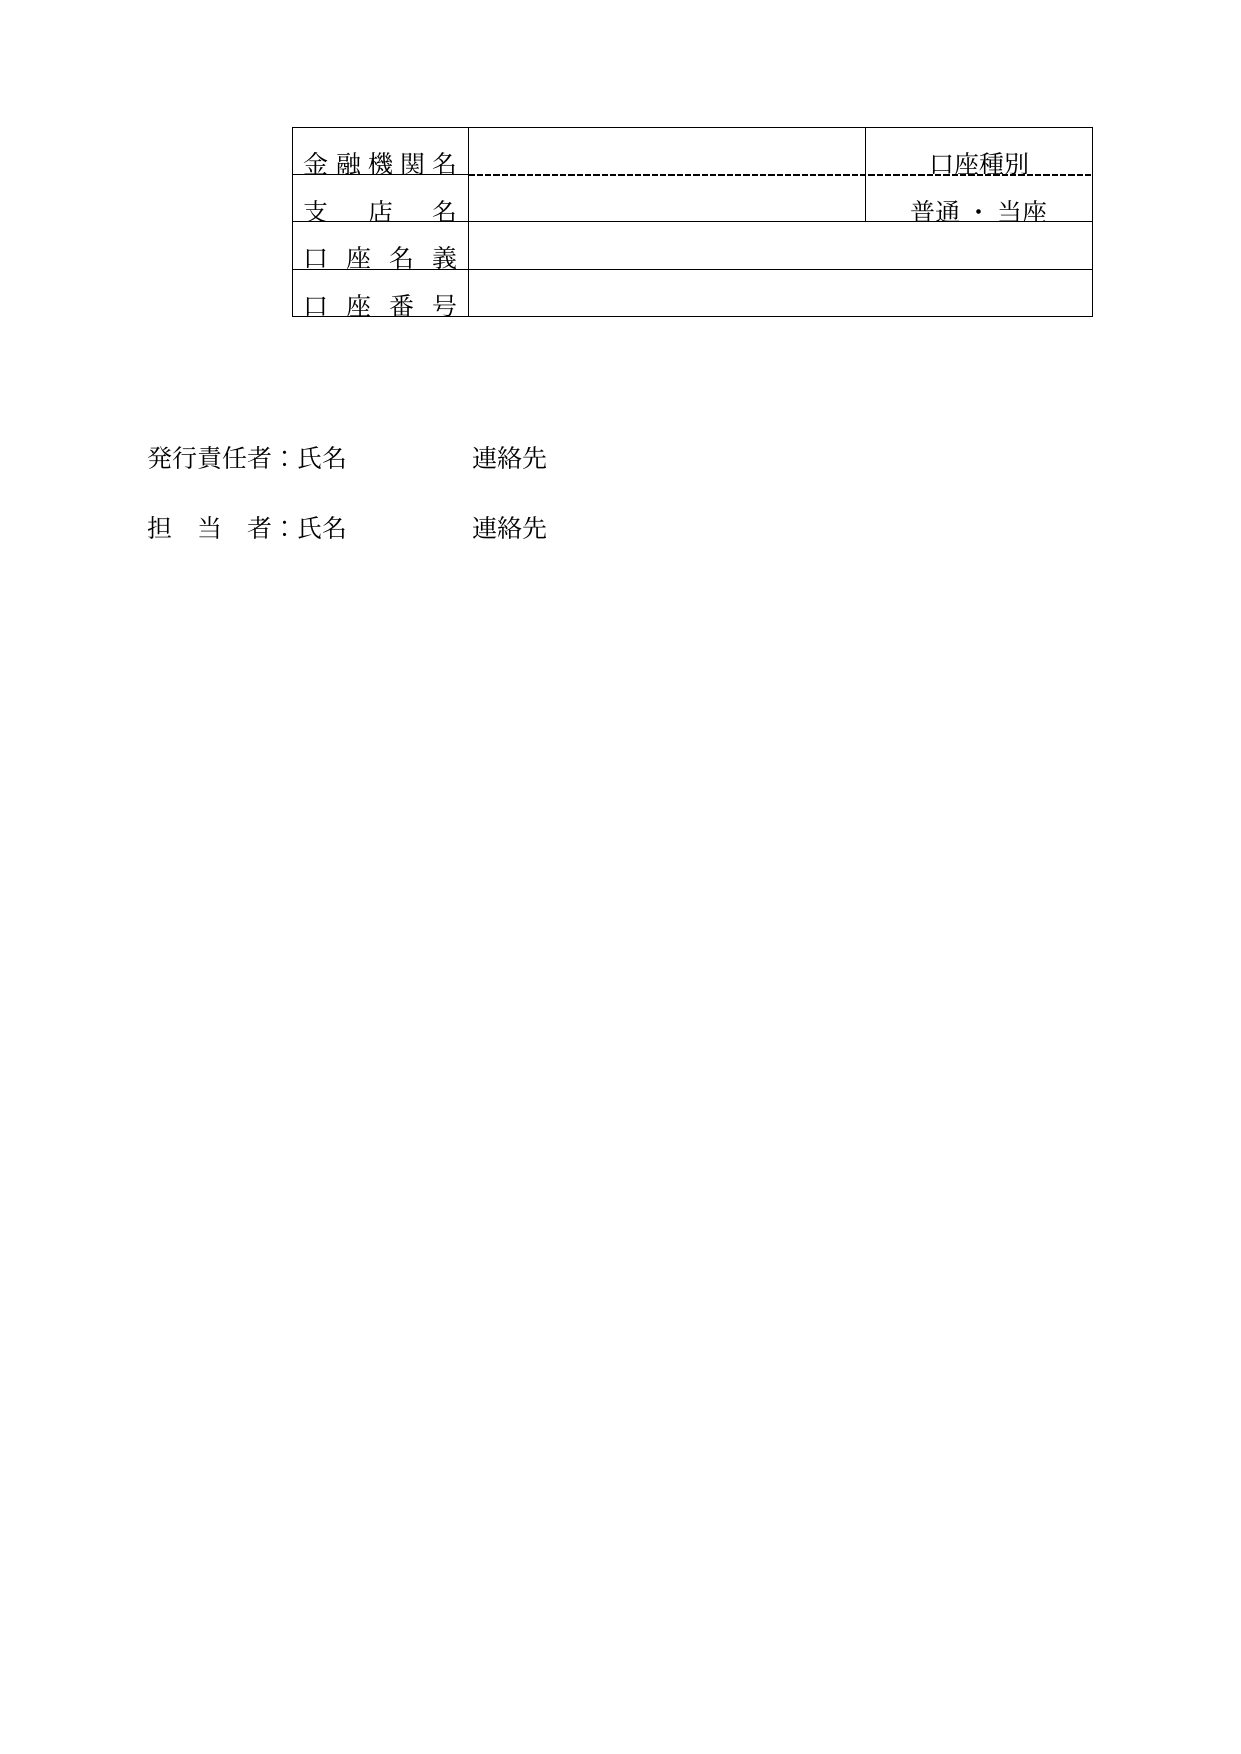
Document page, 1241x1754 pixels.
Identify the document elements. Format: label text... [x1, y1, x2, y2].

table_header [469, 128, 865, 174]
table_header 口座種別 [866, 128, 1092, 174]
table_cell [469, 222, 1092, 268]
text 担 当 者：氏名 連絡先 [148, 491, 1092, 561]
table_cell 口座名義 [293, 222, 468, 268]
table_cell [469, 270, 1092, 316]
table_header 金融機関名 [293, 128, 468, 174]
table_cell 普通 ・ 当座 [866, 174, 1092, 221]
table_cell [469, 174, 865, 221]
table_cell 口座番号 [293, 270, 468, 316]
table_cell 支店名 [293, 175, 468, 221]
text 発行責任者：氏名 連絡先 [148, 422, 1092, 491]
